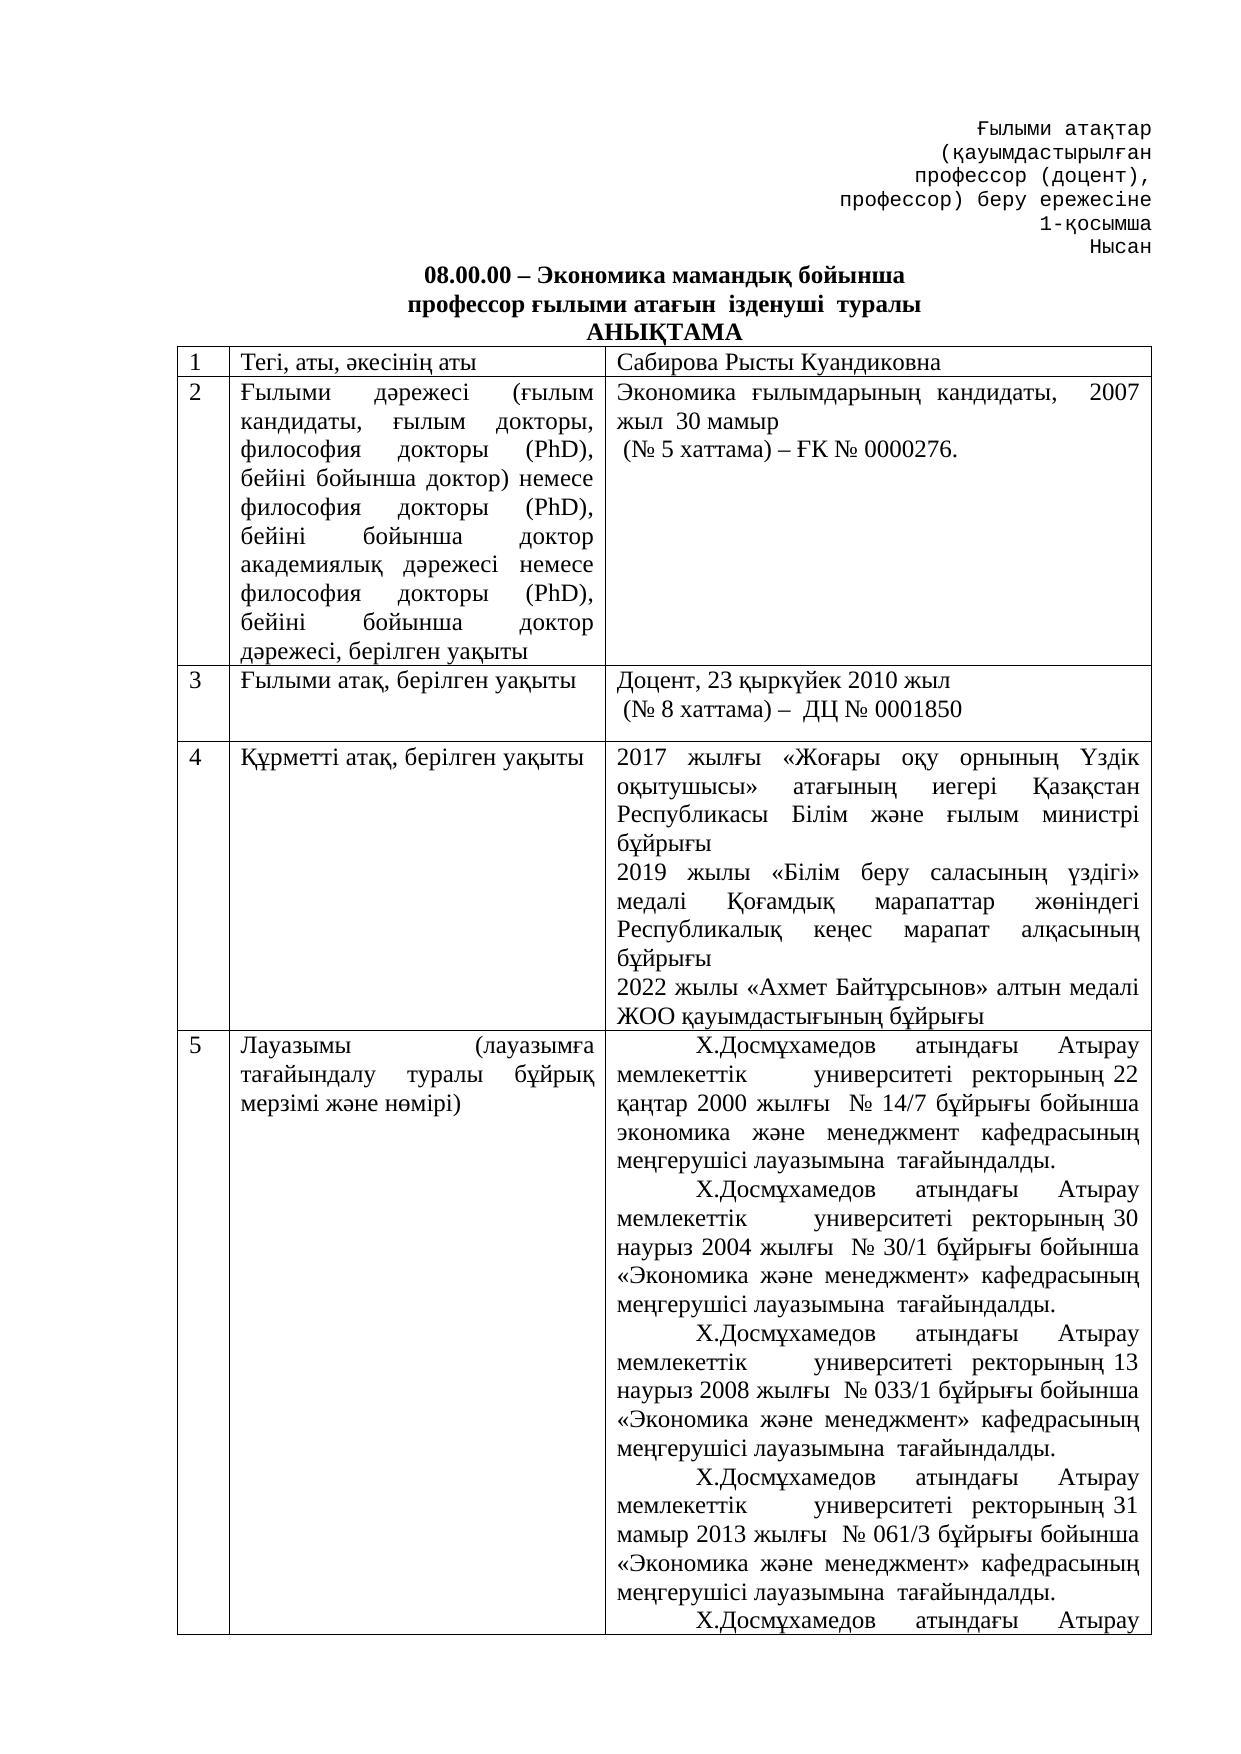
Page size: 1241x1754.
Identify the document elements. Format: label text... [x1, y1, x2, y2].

text профессор ғылыми атағын ізденуші туралы [177, 289, 1152, 317]
table_cell Ғылыми атақ, берілген уақыты [230, 666, 605, 741]
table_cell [230, 1031, 605, 1634]
table_cell 2 [178, 377, 229, 664]
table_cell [606, 1031, 1151, 1634]
text АНЫҚТАМА [177, 317, 1152, 346]
table_cell Доцент, 23 қыркүйек 2010 жыл (№ 8 хаттама) – ДЦ № 0001850 [606, 666, 1151, 741]
table_header 1 [178, 347, 229, 376]
table_cell 5 [178, 1031, 229, 1634]
table_header Сабирова Рысты Куандиковна [606, 347, 1151, 376]
table_cell Экономика ғылымдарының кандидаты, 2007 жыл 30 мамыр (№ 5 хаттама) – ҒК № 0000276. [606, 377, 1151, 664]
table_cell 4 [178, 742, 229, 1029]
table_cell Ғылыми дәрежесі (ғылым кандидаты, ғылым докторы, философия докторы (PhD), бейіні бойынша доктор) немесе философия докторы (PhD), бейіні бойынша доктор академиялық дәрежесі немесе философия докторы (PhD), бейіні бойынша доктор дәрежесі, берілген уақыты [230, 377, 605, 664]
table_cell Құрметті атақ, берілген уақыты [230, 742, 605, 1029]
table_cell 3 [178, 666, 229, 741]
table_header Тегі, аты, әкесінің аты [230, 347, 605, 376]
table_cell 2017 жылғы «Жоғары оқу орнының Үздік оқытушысы» атағының иегері Қазақстан Республикасы Білім және ғылым министрі бұйрығы 2019 жылы «Білім беру саласының үздігі» медалі Қоғамдық марапаттар жөніндегі Республикалық кеңес марапат алқасының бұйрығы 2022 жылы «Ахмет Байтұрсынов» алтын медалі ЖОО қауымдастығының бұйрығы [606, 742, 1151, 1029]
text 08.00.00 – Экономика мамандық бойынша [177, 260, 1152, 289]
text Ғылыми атақтар (қауымдастырылған профессор (доцент), профессор) беру ережесіне 1-қосымша Нысан [177, 118, 1089, 260]
